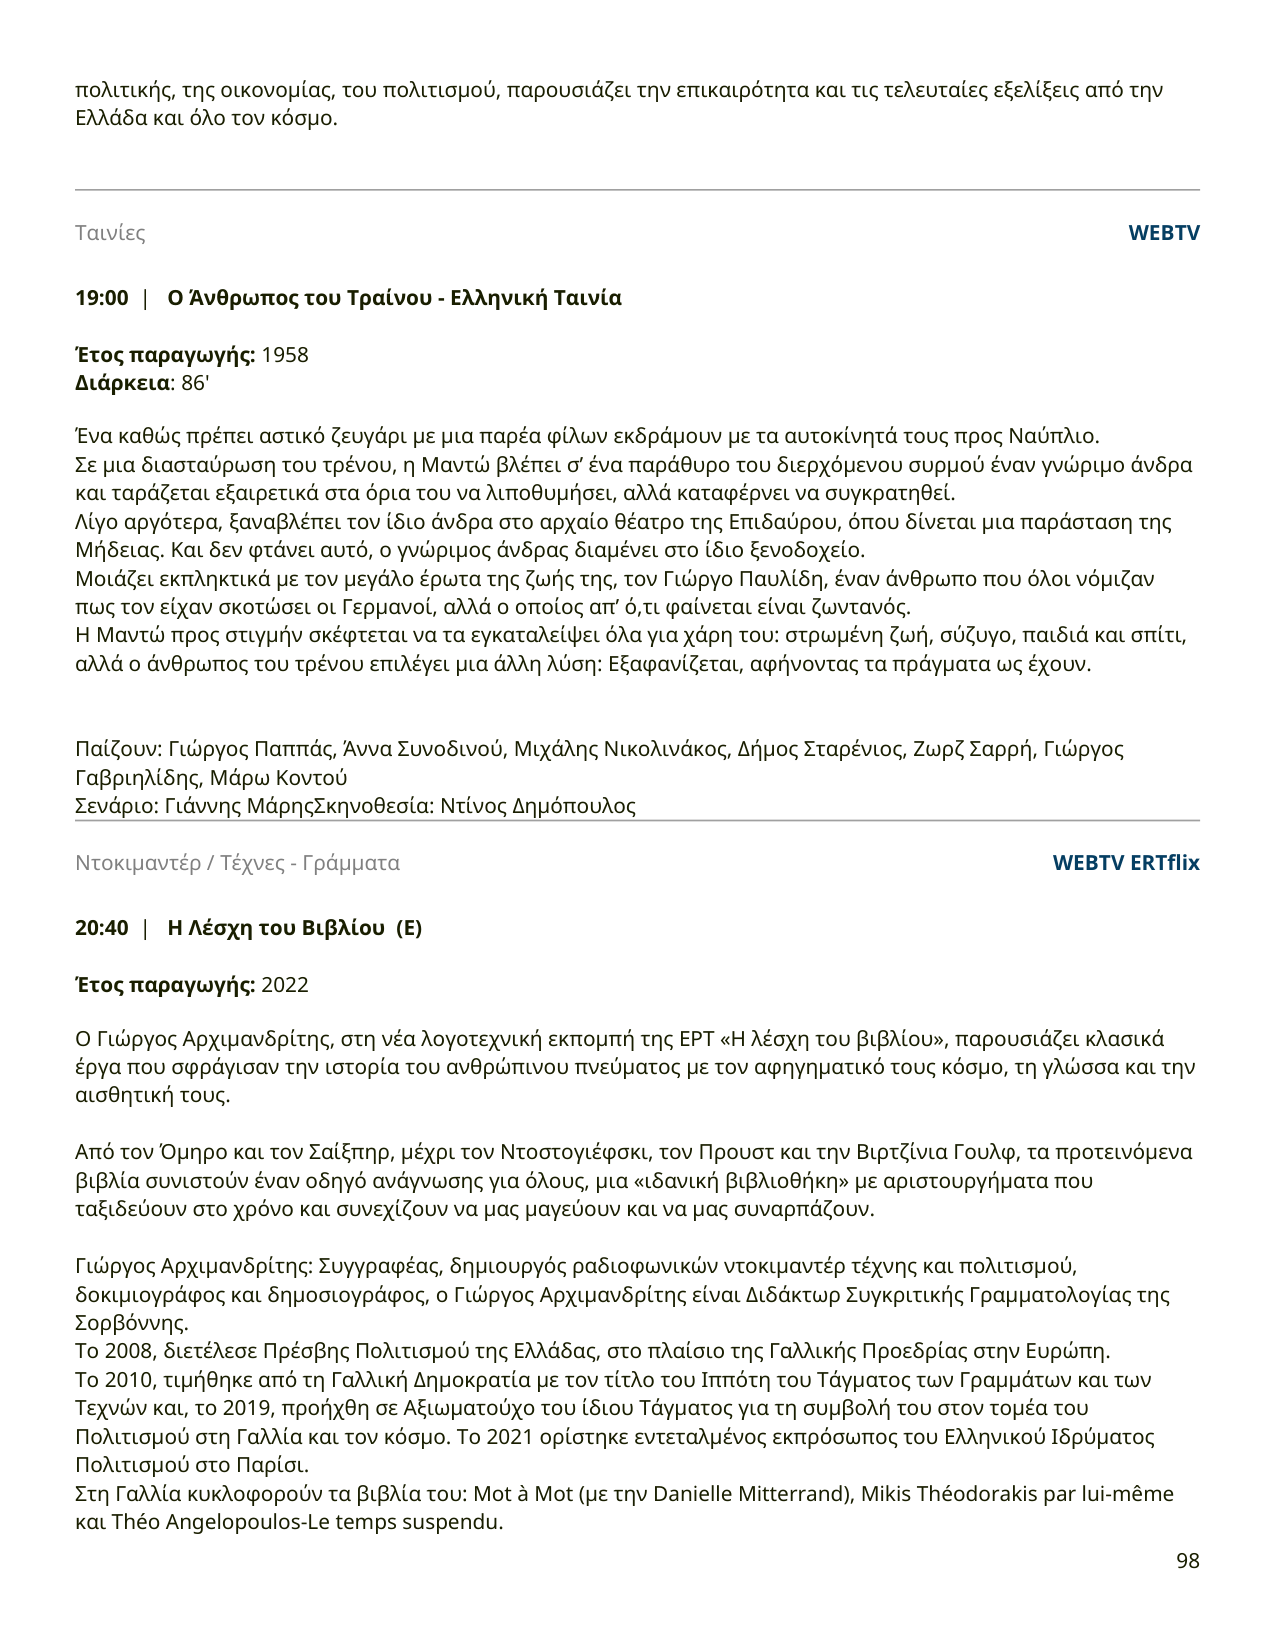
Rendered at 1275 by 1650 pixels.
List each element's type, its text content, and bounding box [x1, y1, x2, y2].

text 20:40 | Η Λέσχη του Βιβλίου (E) Έτος παραγωγής: 2022 [75, 877, 1200, 999]
text Ένα καθώς πρέπει αστικό ζευγάρι με μια παρέα φίλων εκδράμουν με τα αυτοκίνητά τους προς Ναύπλιο. Σε μια διασταύρωση του τρένου, η Μαντώ βλέπει σ’ ένα παράθυρο του διερχόμενου συρμού έναν γνώριμο άνδρα και ταράζεται εξαιρετικά στα όρια του να λιποθυμήσει, αλλά καταφέρνει να συγκρατηθεί. Λίγο αργότερα, ξαναβλέπει τον ίδιο άνδρα στο αρχαίο θέατρο της Επιδαύρου, όπου δίνεται μια παράσταση της Μήδειας. Και δεν φτάνει αυτό, ο γνώριμος άνδρας διαμένει στο ίδιο ξενοδοχείο. Μοιάζει εκπληκτικά με τον μεγάλο έρωτα της ζωής της, τον Γιώργο Παυλίδη, έναν άνθρωπο που όλοι νόμιζαν πως τον είχαν σκοτώσει οι Γερμανοί, αλλά ο οποίος απ’ ό,τι φαίνεται είναι ζωντανός. Η Μαντώ προς στιγμήν σκέφτεται να τα εγκαταλείψει όλα για χάρη του: στρωμένη ζωή, σύζυγο, παιδιά και σπίτι, αλλά ο άνθρωπος του τρένου επιλέγει μια άλλη λύση: Εξαφανίζεται, αφήνοντας τα πράγματα ως έχουν. [75, 422, 1200, 677]
table_header WEBTV ERTflix [638, 849, 1200, 877]
table_header WEBTV [638, 218, 1200, 246]
table_header Ντοκιμαντέρ / Τέχνες - Γράμματα [75, 849, 637, 877]
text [75, 75, 1200, 132]
table_header Ταινίες [75, 218, 637, 246]
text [75, 1024, 1200, 1536]
text 19:00 | Ο Άνθρωπος του Τραίνου - Ελληνική Ταινία Έτος παραγωγής: 1958 Διάρκεια: 86' [75, 246, 1200, 397]
text Παίζουν: Γιώργος Παππάς, Άννα Συνοδινού, Μιχάλης Νικολινάκος, Δήμος Σταρένιος, Ζωρζ Σαρρή, Γιώργος Γαβριηλίδης, Μάρω Κοντού Σενάριο: Γιάννης ΜάρηςΣκηνοθεσία: Ντίνος Δημόπουλος [75, 677, 1200, 819]
